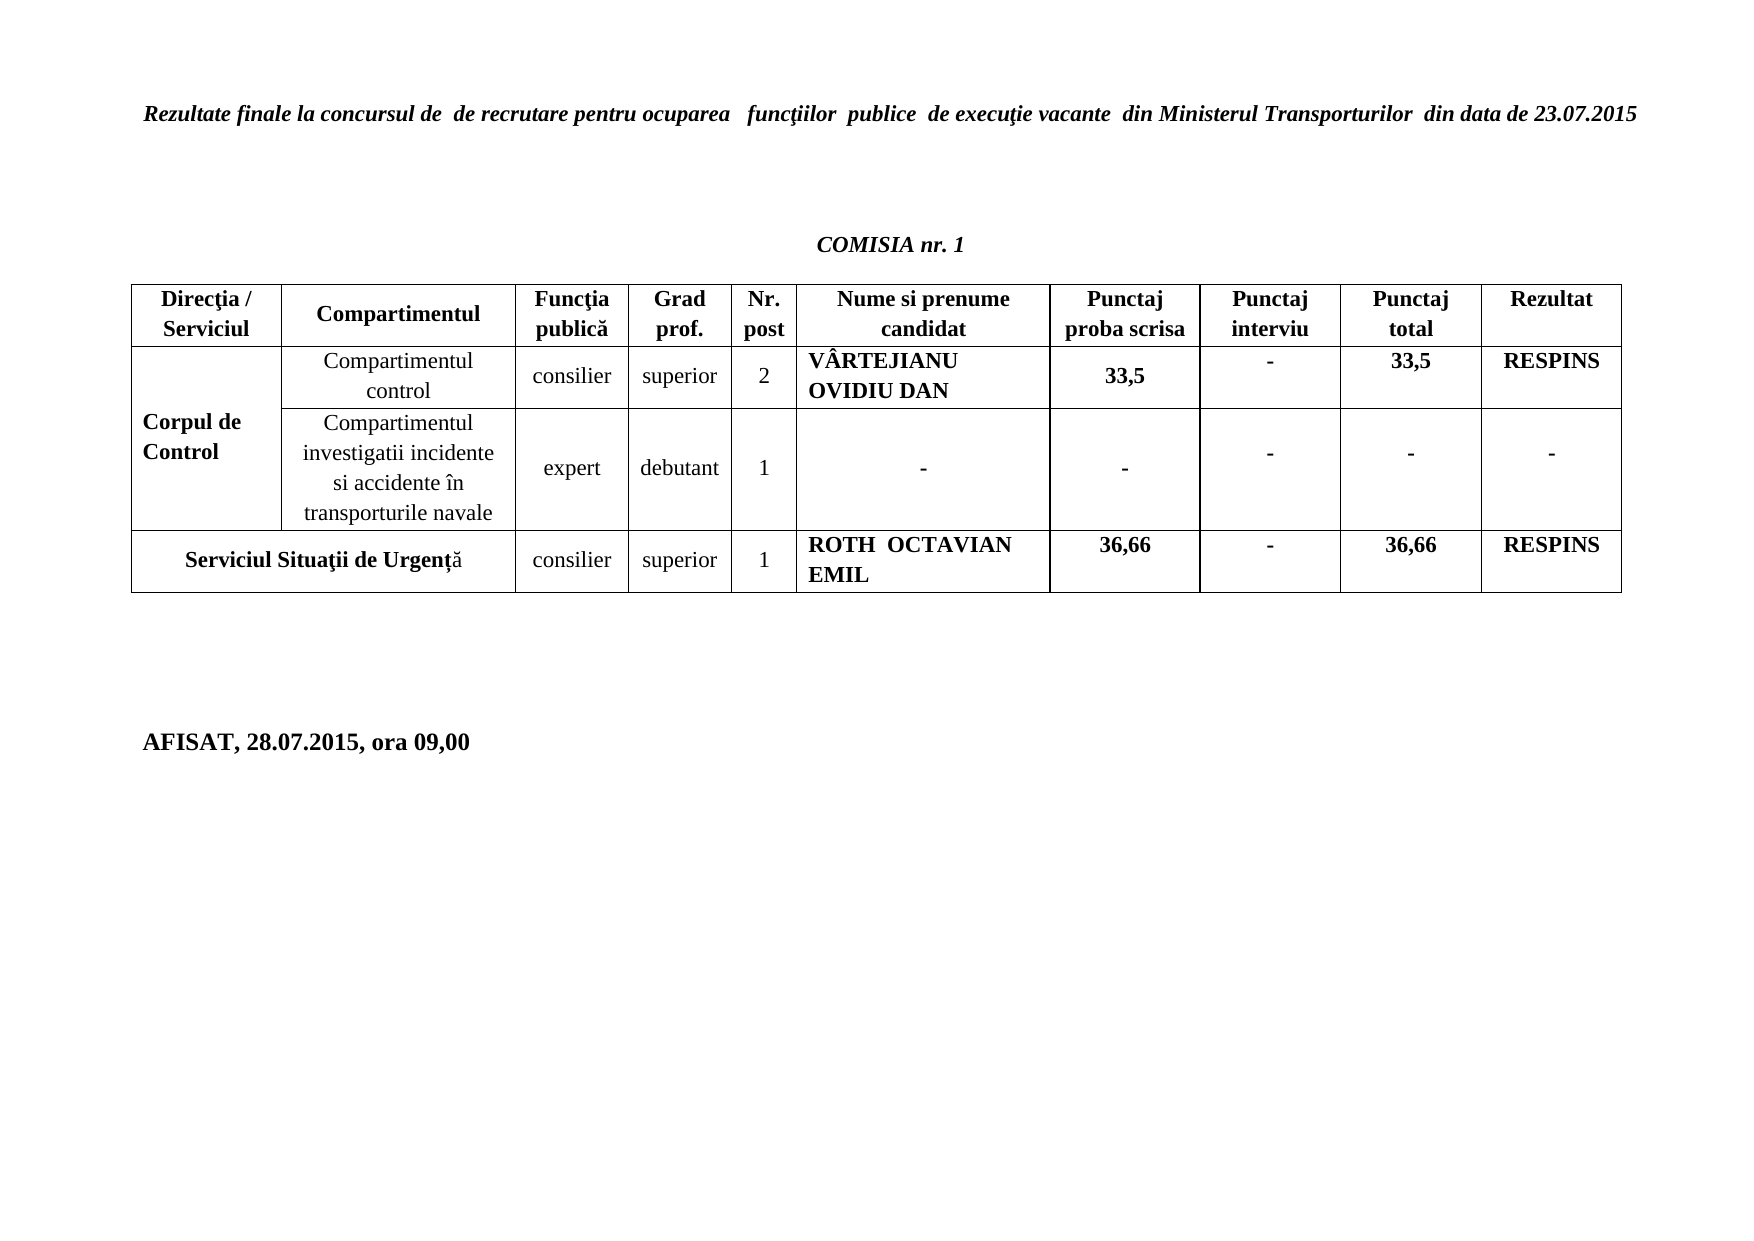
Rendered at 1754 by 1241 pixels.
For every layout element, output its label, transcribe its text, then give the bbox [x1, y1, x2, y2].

table_header Rezultat [1482, 285, 1621, 346]
table_cell - [1051, 409, 1199, 530]
text Rezultate finale la concursul de de recrutare pentru ocuparea funcţiilor publice de execuţie vacante din Ministerul Transporturilor din data de 23.07.2015 [141, 99, 1641, 126]
table_cell 1 [732, 531, 796, 592]
table_cell 2 [732, 347, 796, 408]
table_header Grad prof. [629, 285, 731, 346]
table_cell - [797, 409, 1049, 530]
table_cell Compartimentul investigatii incidente si accidente în transporturile navale [282, 409, 515, 530]
table_cell 33,5 [1051, 347, 1199, 408]
table_cell 36,66 [1051, 531, 1199, 592]
table_cell debutant [629, 409, 731, 530]
table_cell RESPINS [1482, 531, 1621, 592]
table_header Punctaj interviu [1201, 285, 1340, 346]
table_cell 1 [732, 409, 796, 530]
table_cell - [1201, 347, 1340, 408]
table_cell superior [629, 531, 731, 592]
text COMISIA nr. 1 [141, 231, 1641, 258]
table_header Punctaj total [1341, 285, 1481, 346]
table_header Punctaj proba scrisa [1051, 285, 1199, 346]
table_header Direcţia / Serviciul [132, 285, 281, 346]
table_header Nr. post [732, 285, 796, 346]
table_cell Corpul de Control [132, 347, 281, 530]
table_cell VÂRTEJIANU OVIDIU DAN [797, 347, 1049, 408]
table_cell superior [629, 347, 731, 408]
table_header AFISAT, 28.07.2015, ora 09,00 [141, 709, 1559, 785]
table_header Funcţia publică [516, 285, 628, 346]
table_header Nume si prenume candidat [797, 285, 1049, 346]
table_header Compartimentul [282, 285, 515, 346]
table_cell consilier [516, 347, 628, 408]
table_cell 33,5 [1341, 347, 1481, 408]
table_cell RESPINS [1482, 347, 1621, 408]
table_cell - [1341, 409, 1481, 530]
table_cell 36,66 [1341, 531, 1481, 592]
table_cell Serviciul Situaţii de Urgență [132, 531, 515, 592]
table_cell consilier [516, 531, 628, 592]
table_cell Compartimentul control [282, 347, 515, 408]
table_cell - [1201, 531, 1340, 592]
table_cell - [1201, 409, 1340, 530]
table_cell ROTH OCTAVIAN EMIL [797, 531, 1049, 592]
table_cell expert [516, 409, 628, 530]
table_cell - [1482, 409, 1621, 530]
